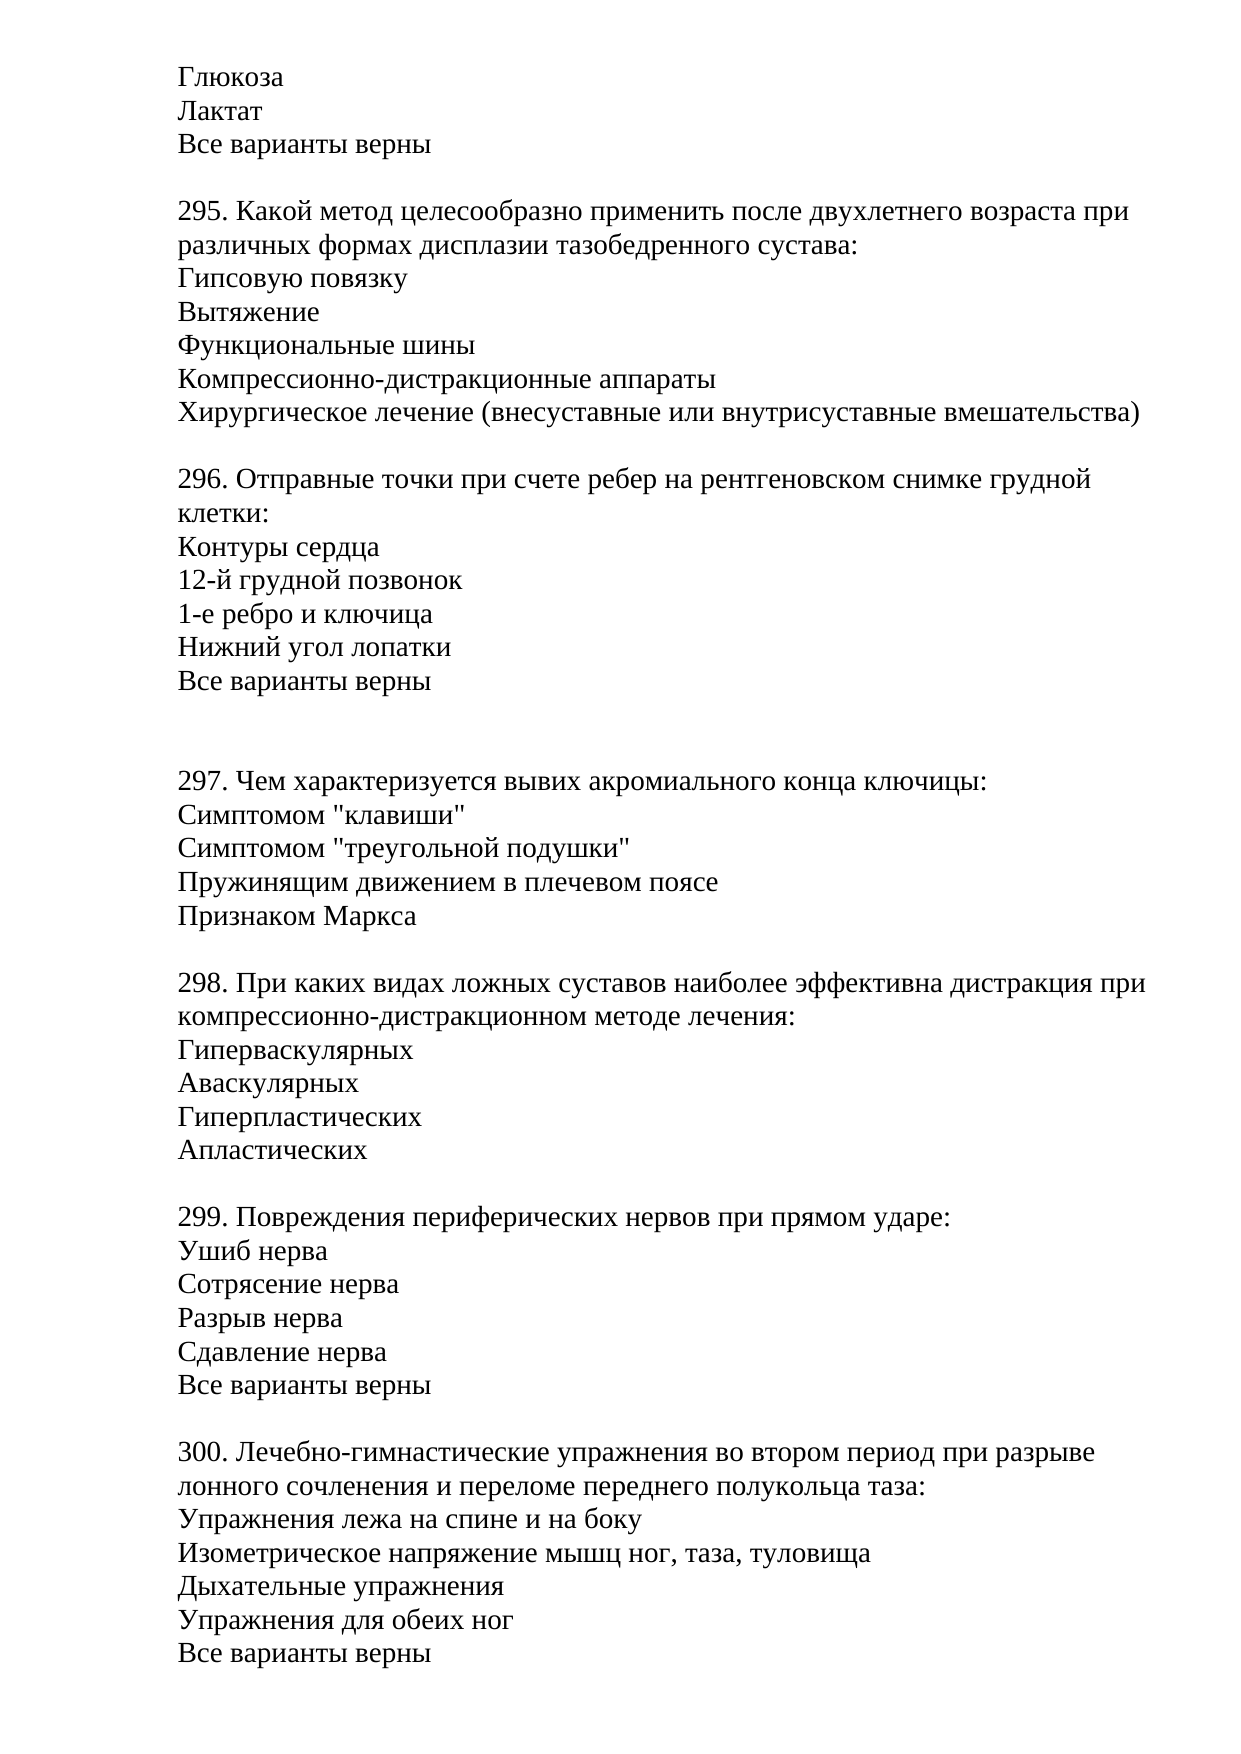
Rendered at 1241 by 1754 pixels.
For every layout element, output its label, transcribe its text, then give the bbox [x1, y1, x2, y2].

text Лактат [177, 93, 1152, 126]
text Контуры сердца [177, 529, 1152, 562]
text 296. Отправные точки при счете ребер на рентгеновском снимке грудной клетки: [177, 462, 1152, 529]
text Все варианты верны [177, 663, 1152, 696]
text Сотрясение нерва [177, 1267, 1152, 1300]
text 298. При каких видах ложных суставов наиболее эффективна дистракция при компрессионно-дистракционном методе лечения: [177, 965, 1152, 1032]
text 12-й грудной позвонок [177, 562, 1152, 596]
text Глюкоза [177, 59, 1152, 93]
text Признаком Маркса [177, 898, 1152, 931]
text Гипсовую повязку [177, 260, 1152, 294]
text Вытяжение [177, 294, 1152, 327]
text Сдавление нерва [177, 1334, 1152, 1367]
text Все варианты верны [177, 126, 1152, 160]
text Гиперваскулярных [177, 1032, 1152, 1065]
text Все варианты верны [177, 1636, 1152, 1669]
text 300. Лечебно-гимнастические упражнения во втором период при разрыве лонного сочленения и переломе переднего полукольца таза: [177, 1434, 1152, 1501]
text Гиперпластических [177, 1099, 1152, 1132]
text 299. Повреждения периферических нервов при прямом ударе: [177, 1199, 1152, 1233]
text Упражнения лежа на спине и на боку [177, 1501, 1152, 1535]
text Пружинящим движением в плечевом поясе [177, 864, 1152, 898]
text Компрессионно-дистракционные аппараты [177, 361, 1152, 394]
text 295. Какой метод целесообразно применить после двухлетнего возраста при различных формах дисплазии тазобедренного сустава: [177, 193, 1152, 260]
text Упражнения для обеих ног [177, 1602, 1152, 1636]
text Разрыв нерва [177, 1300, 1152, 1334]
text Ушиб нерва [177, 1233, 1152, 1267]
text Аваскулярных [177, 1065, 1152, 1099]
text Апластических [177, 1132, 1152, 1166]
text Дыхательные упражнения [177, 1568, 1152, 1602]
text Хирургическое лечение (внесуставные или внутрисуставные вмешательства) [177, 394, 1152, 428]
text 297. Чем характеризуется вывих акромиального конца ключицы: [177, 763, 1152, 797]
text Изометрическое напряжение мышц ног, таза, туловища [177, 1535, 1152, 1568]
text Все варианты верны [177, 1367, 1152, 1401]
text Симптомом "клавиши" [177, 797, 1152, 831]
text 1-е ребро и ключица [177, 596, 1152, 629]
text Функциональные шины [177, 327, 1152, 361]
text Симптомом "треугольной подушки" [177, 831, 1152, 864]
text Нижний угол лопатки [177, 629, 1152, 663]
